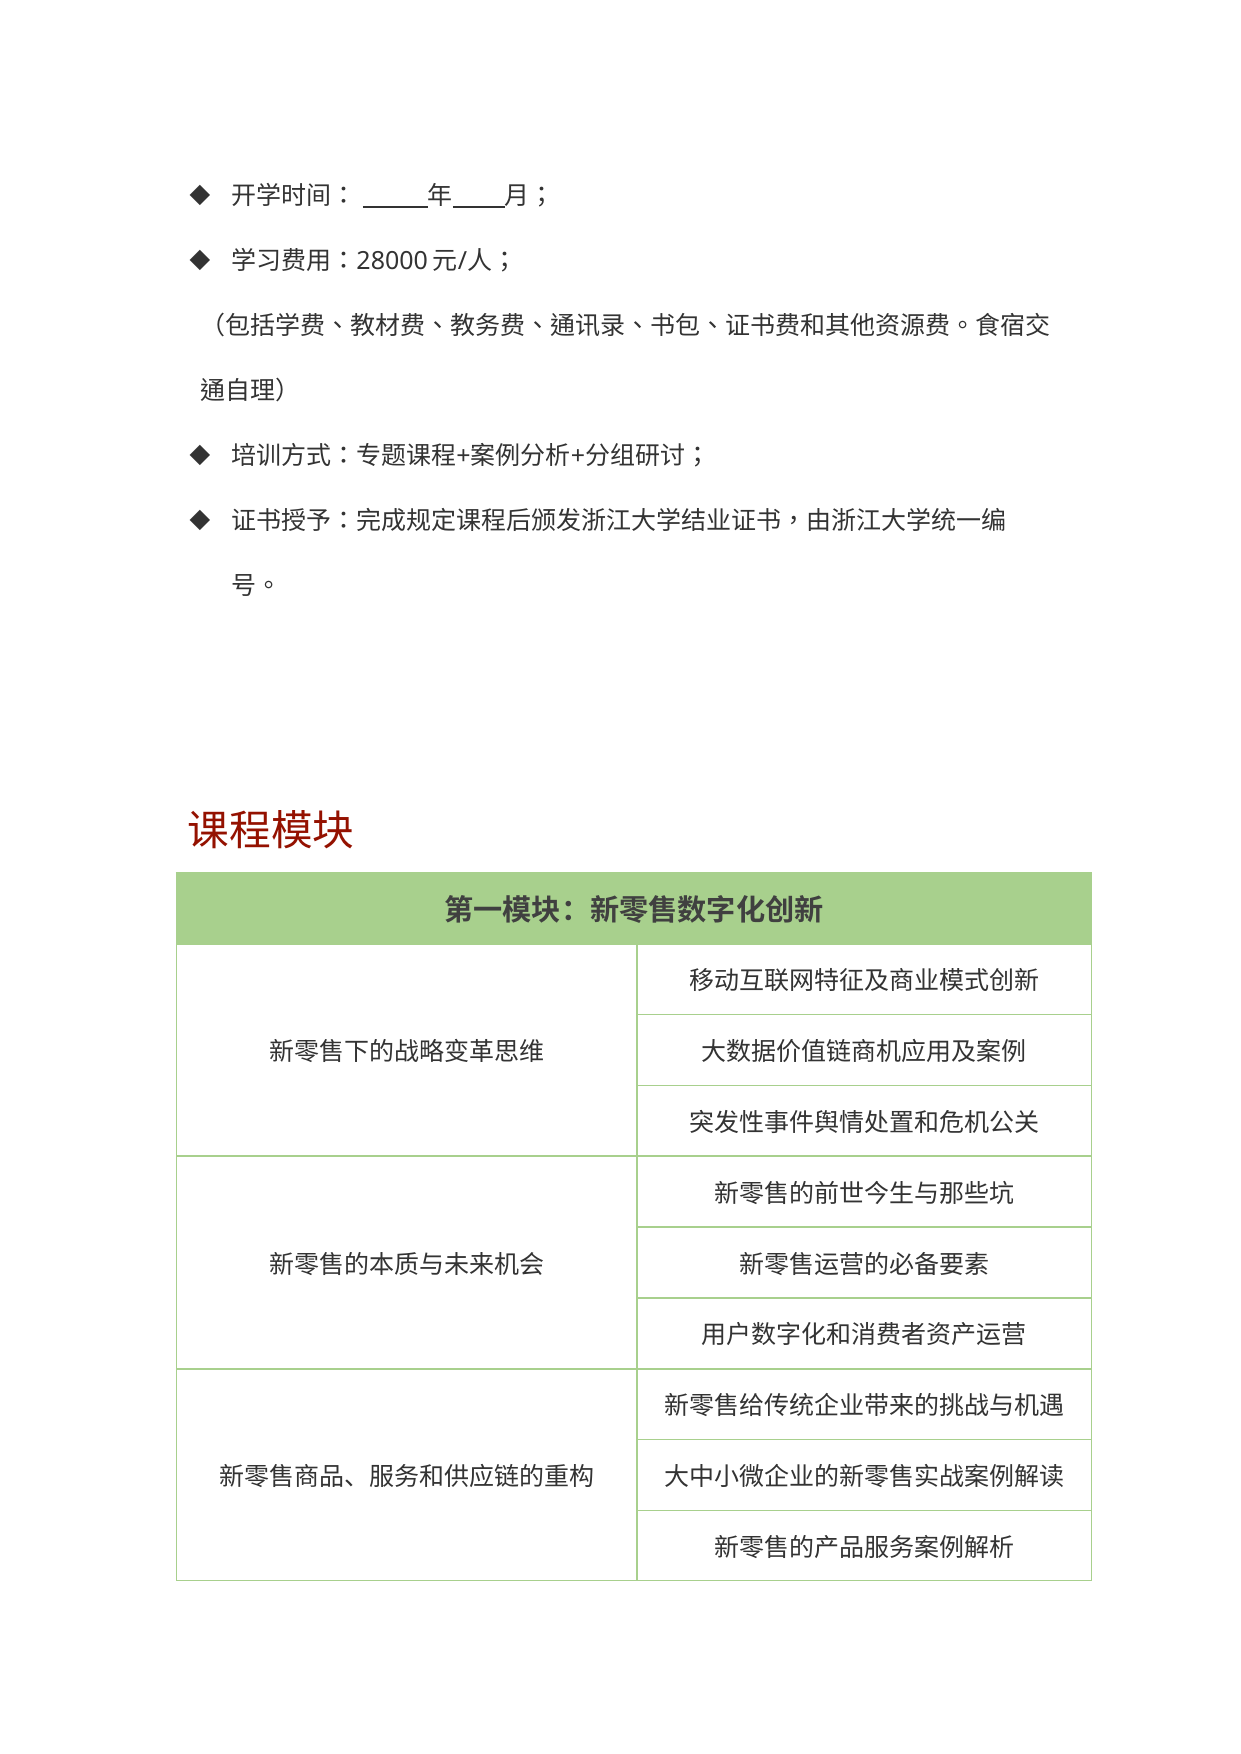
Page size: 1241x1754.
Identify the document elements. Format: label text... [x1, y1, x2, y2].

table_cell 移动互联网特征及商业模式创新 [638, 945, 1091, 1014]
table_cell 新零售运营的必备要素 [638, 1228, 1091, 1297]
table_cell 新零售的产品服务案例解析 [638, 1511, 1091, 1580]
table_cell 新零售商品、服务和供应链的重构 [177, 1370, 636, 1580]
table_cell 新零售的前世今生与那些坑 [638, 1157, 1091, 1226]
text 课程模块 [187, 794, 1053, 859]
table_cell 大数据价值链商机应用及案例 [638, 1015, 1091, 1084]
table_header 第一模块：新零售数字化创新 [177, 873, 1091, 943]
list 开学时间： 年 月； [187, 162, 1053, 227]
list 学习费用：28000元/人； [187, 227, 1053, 292]
table_cell 新零售给传统企业带来的挑战与机遇 [638, 1370, 1091, 1439]
list 证书授予：完成规定课程后颁发浙江大学结业证书，由浙江大学统一编号。 [187, 487, 1053, 617]
table_cell 新零售下的战略变革思维 [177, 945, 636, 1155]
table_cell 突发性事件舆情处置和危机公关 [638, 1086, 1091, 1155]
table_cell 大中小微企业的新零售实战案例解读 [638, 1440, 1091, 1509]
list 培训方式：专题课程+案例分析+分组研讨； [187, 422, 1053, 487]
table_cell 新零售的本质与未来机会 [177, 1157, 636, 1368]
list （包括学费、教材费、教务费、通讯录、书包、证书费和其他资源费。食宿交通自理） [200, 292, 1053, 422]
table_cell 用户数字化和消费者资产运营 [638, 1299, 1091, 1368]
